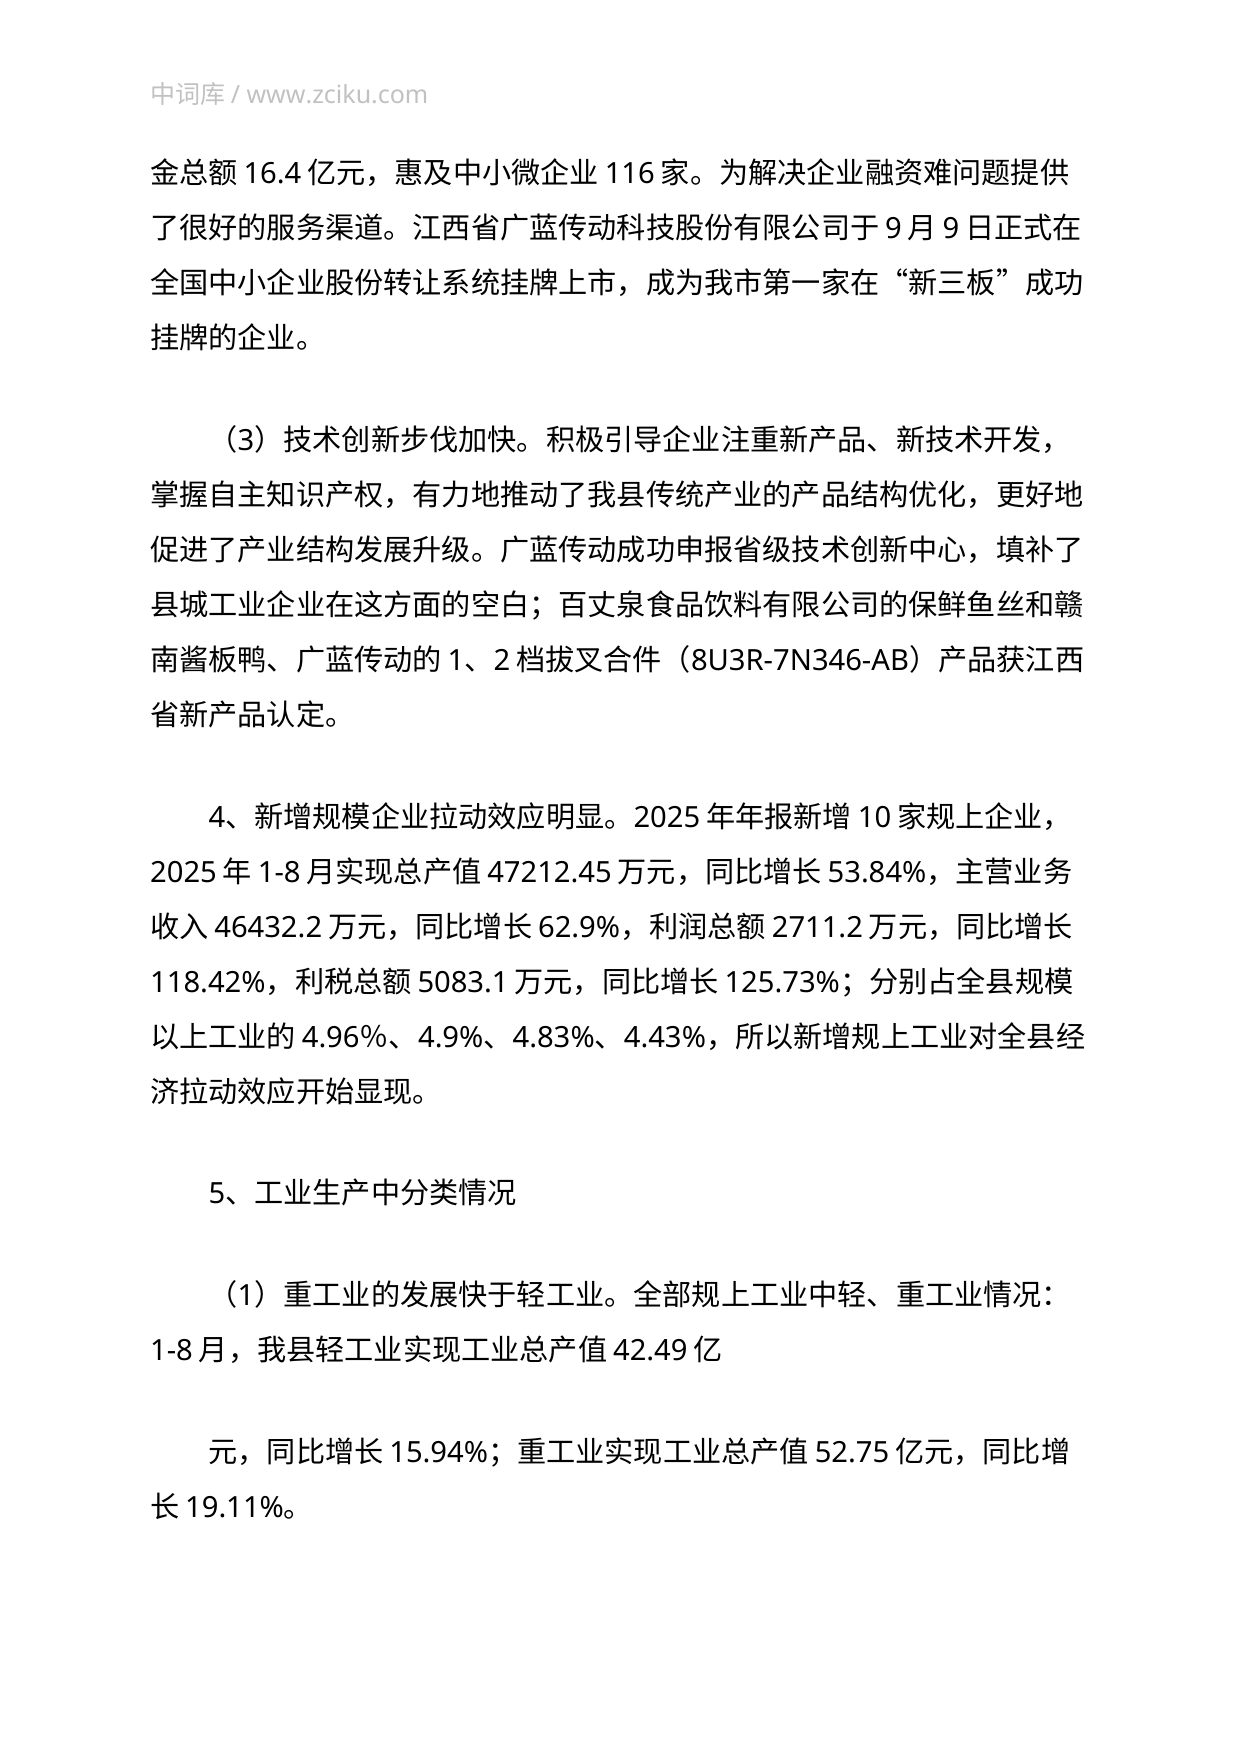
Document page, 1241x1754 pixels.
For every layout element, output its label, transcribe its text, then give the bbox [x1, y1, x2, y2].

text 元，同比增长15.94%；重工业实现工业总产值52.75亿元，同比增长19.11%。 [150, 1429, 1090, 1526]
text （3）技术创新步伐加快。积极引导企业注重新产品、新技术开发，掌握自主知识产权，有力地推动了我县传统产业的产品结构优化，更好地促进了产业结构发展升级。广蓝传动成功申报省级技术创新中心，填补了县城工业企业在这方面的空白；百丈泉食品饮料有限公司的保鲜鱼丝和赣南酱板鸭、广蓝传动的1、2档拔叉合件（8U3R-7N346-AB）产品获江西省新产品认定。 [150, 417, 1090, 734]
text 4、新增规模企业拉动效应明显。2025年年报新增10家规上企业，2025年1-8月实现总产值47212.45万元，同比增长53.84%，主营业务收入46432.2万元，同比增长62.9%，利润总额2711.2万元，同比增长118.42%，利税总额5083.1万元，同比增长125.73%；分别占全县规模以上工业的4.96％、4.9%、4.83%、4.43%，所以新增规上工业对全县经济拉动效应开始显现。 [150, 793, 1090, 1110]
text （1）重工业的发展快于轻工业。全部规上工业中轻、重工业情况：1-8月，我县轻工业实现工业总产值42.49亿 [150, 1272, 1090, 1369]
text 5、工业生产中分类情况 [150, 1170, 1090, 1212]
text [150, 150, 1090, 357]
